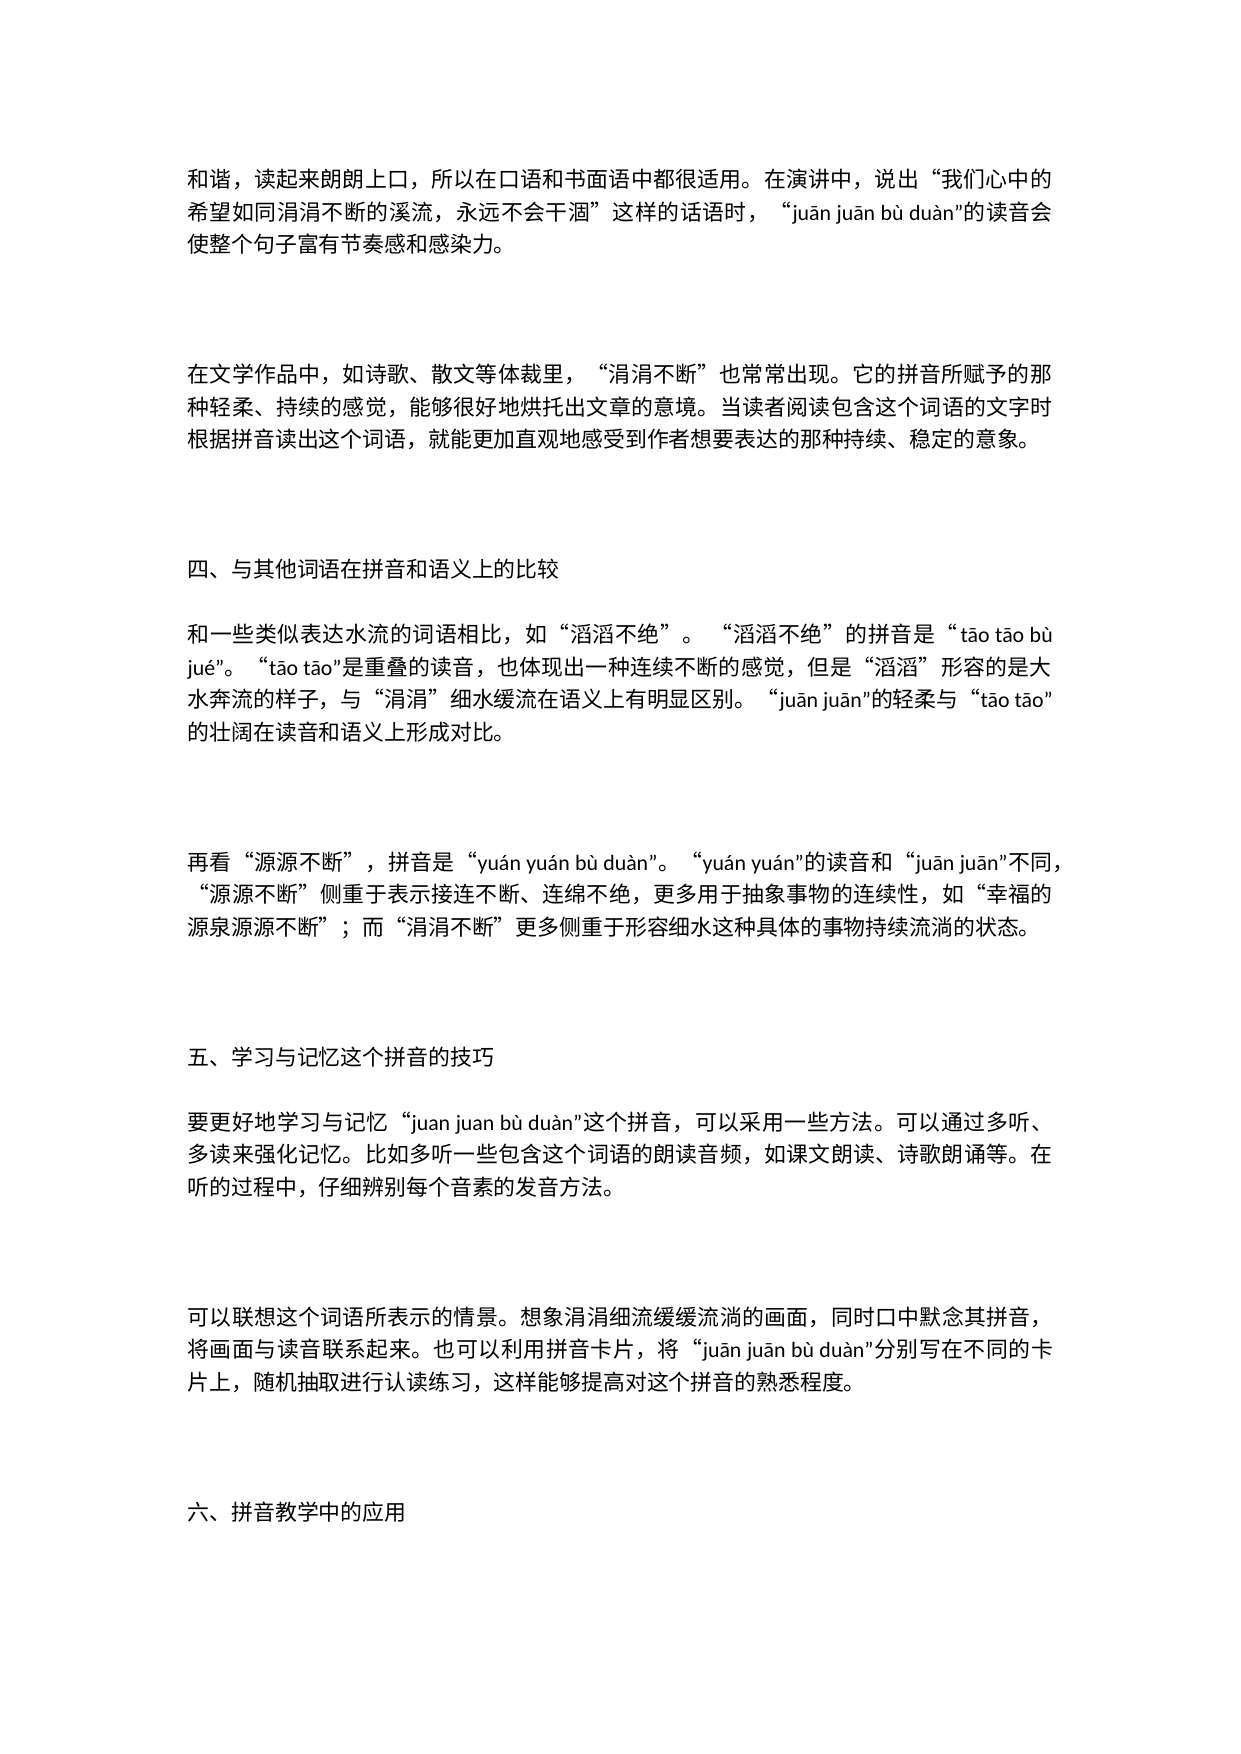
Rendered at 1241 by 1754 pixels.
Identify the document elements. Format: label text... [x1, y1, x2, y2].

text 可以联想这个词语所表示的情景。想象涓涓细流缓缓流淌的画面，同时口中默念其拼音，将画面与读音联系起来。也可以利用拼音卡片，将“juān juān bù duàn”分别写在不同的卡片上，随机抽取进行认读练习，这样能够提高对这个拼音的熟悉程度。 [187, 1299, 1053, 1397]
text 五、学习与记忆这个拼音的技巧 [187, 1039, 1053, 1072]
text 六、拼音教学中的应用 [187, 1494, 1053, 1527]
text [187, 162, 1053, 259]
text 在文学作品中，如诗歌、散文等体裁里，“涓涓不断”也常常出现。它的拼音所赋予的那种轻柔、持续的感觉，能够很好地烘托出文章的意境。当读者阅读包含这个词语的文字时，根据拼音读出这个词语，就能更加直观地感受到作者想要表达的那种持续、稳定的意象。 [187, 357, 1053, 454]
text 再看“源源不断”，拼音是“yuán yuán bù duàn”。“yuán yuán”的读音和“juān juān”不同，“源源不断”侧重于表示接连不断、连绵不绝，更多用于抽象事物的连续性，如“幸福的源泉源源不断”；而“涓涓不断”更多侧重于形容细水这种具体的事物持续流淌的状态。 [187, 844, 1053, 942]
text 四、与其他词语在拼音和语义上的比较 [187, 552, 1053, 584]
text 要更好地学习与记忆“juan juan bù duàn”这个拼音，可以采用一些方法。可以通过多听、多读来强化记忆。比如多听一些包含这个词语的朗读音频，如课文朗读、诗歌朗诵等。在听的过程中，仔细辨别每个音素的发音方法。 [187, 1104, 1053, 1202]
text 和一些类似表达水流的词语相比，如“滔滔不绝”。 “滔滔不绝”的拼音是“tāo tāo bù jué”。“tāo tāo”是重叠的读音，也体现出一种连续不断的感觉，但是“滔滔”形容的是大水奔流的样子，与“涓涓”细水缓流在语义上有明显区别。“juān juān”的轻柔与“tāo tāo”的壮阔在读音和语义上形成对比。 [187, 617, 1053, 747]
